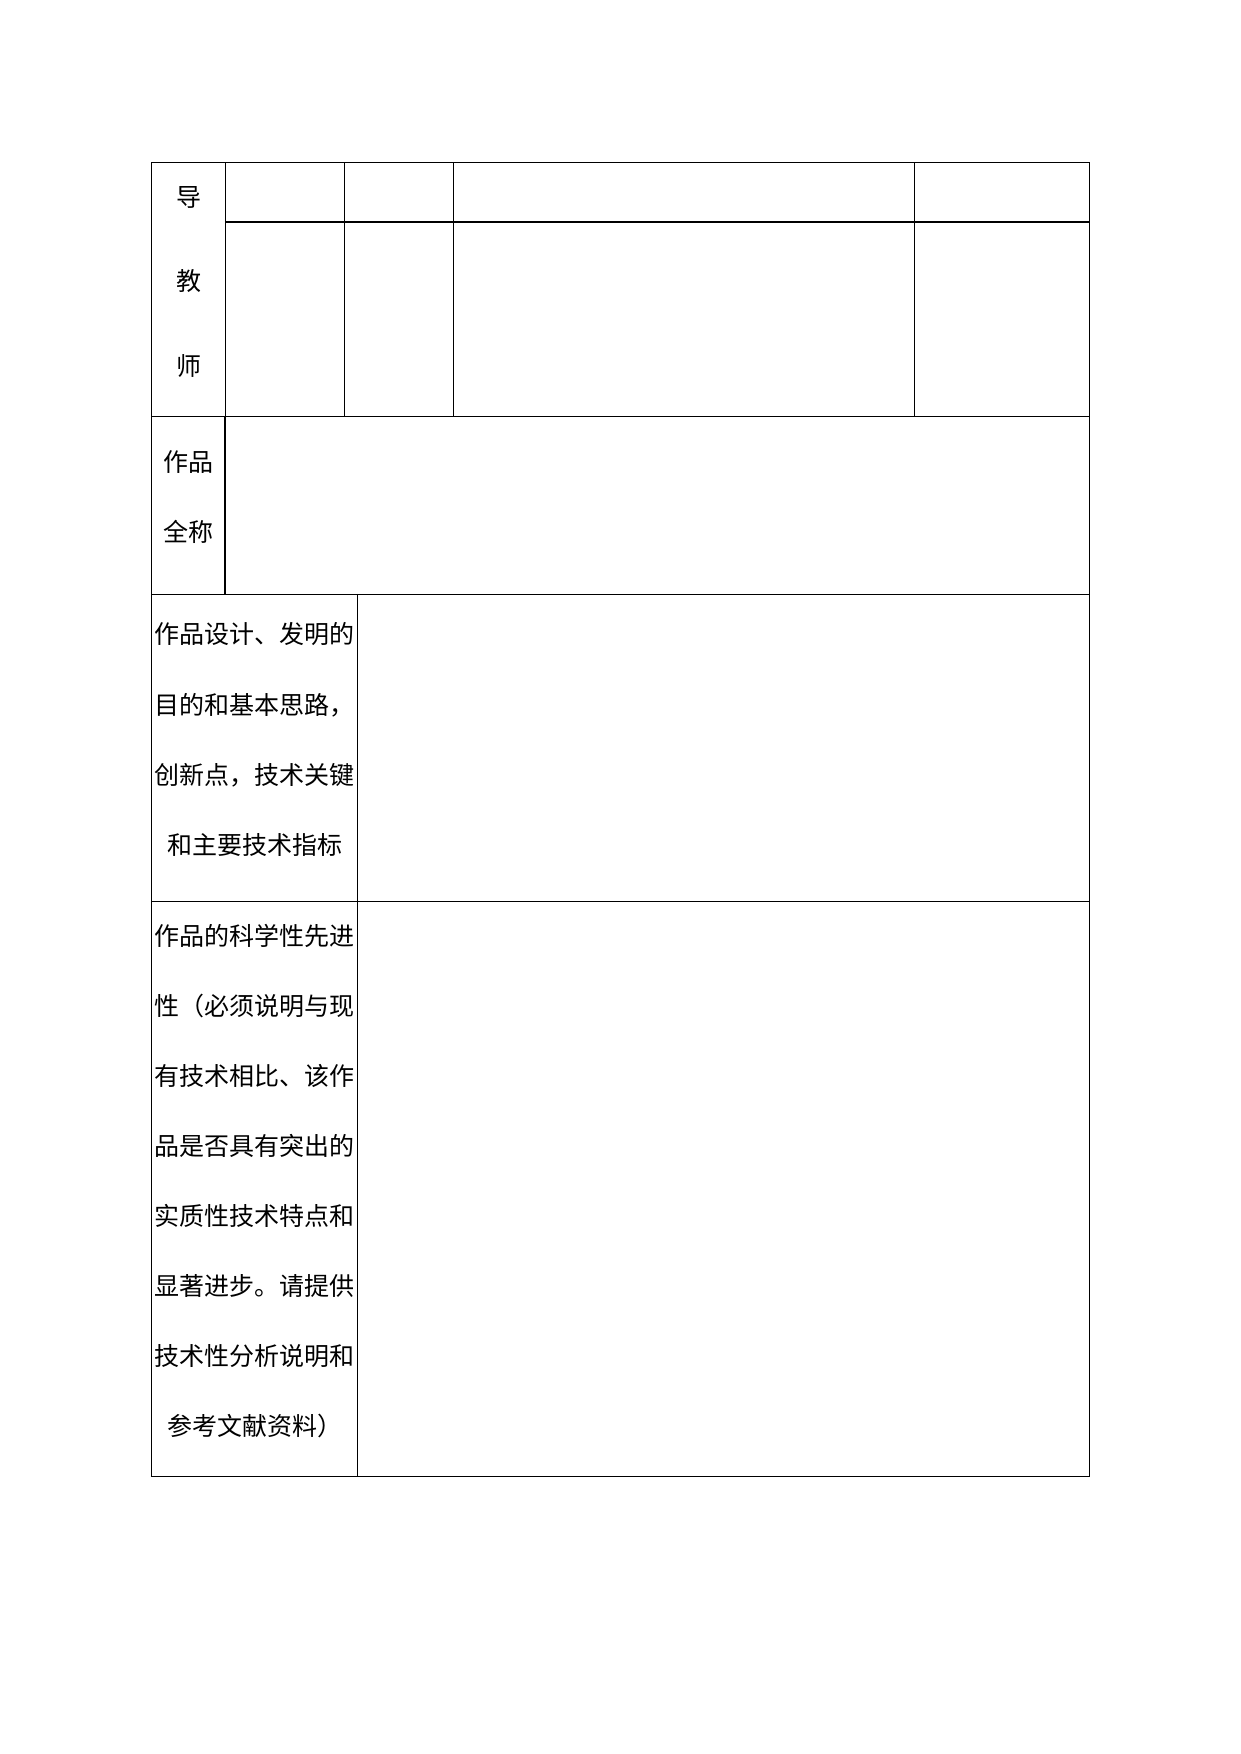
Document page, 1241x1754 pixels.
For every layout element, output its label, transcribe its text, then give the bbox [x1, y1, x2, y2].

table_cell [454, 163, 914, 221]
table_cell [915, 223, 1089, 416]
table_cell [226, 163, 344, 221]
table_cell [915, 163, 1089, 221]
table_cell 作品的科学性先进性（必须说明与现有技术相比、该作品是否具有突出的实质性技术特点和显著进步。请提供技术性分析说明和参考文献资料） [152, 902, 357, 1476]
table_cell 指 导 教 师 [152, 163, 225, 416]
table_cell [358, 595, 1089, 901]
table_cell [345, 223, 453, 416]
table_cell 作品全称 [152, 417, 224, 594]
table_cell [454, 223, 914, 416]
table_cell 作品设计、发明的目的和基本思路，创新点，技术关键和主要技术指标 [152, 595, 357, 901]
table_cell [358, 902, 1089, 1476]
table_cell [226, 223, 344, 416]
table_cell [226, 417, 1089, 594]
table_cell [345, 163, 453, 221]
